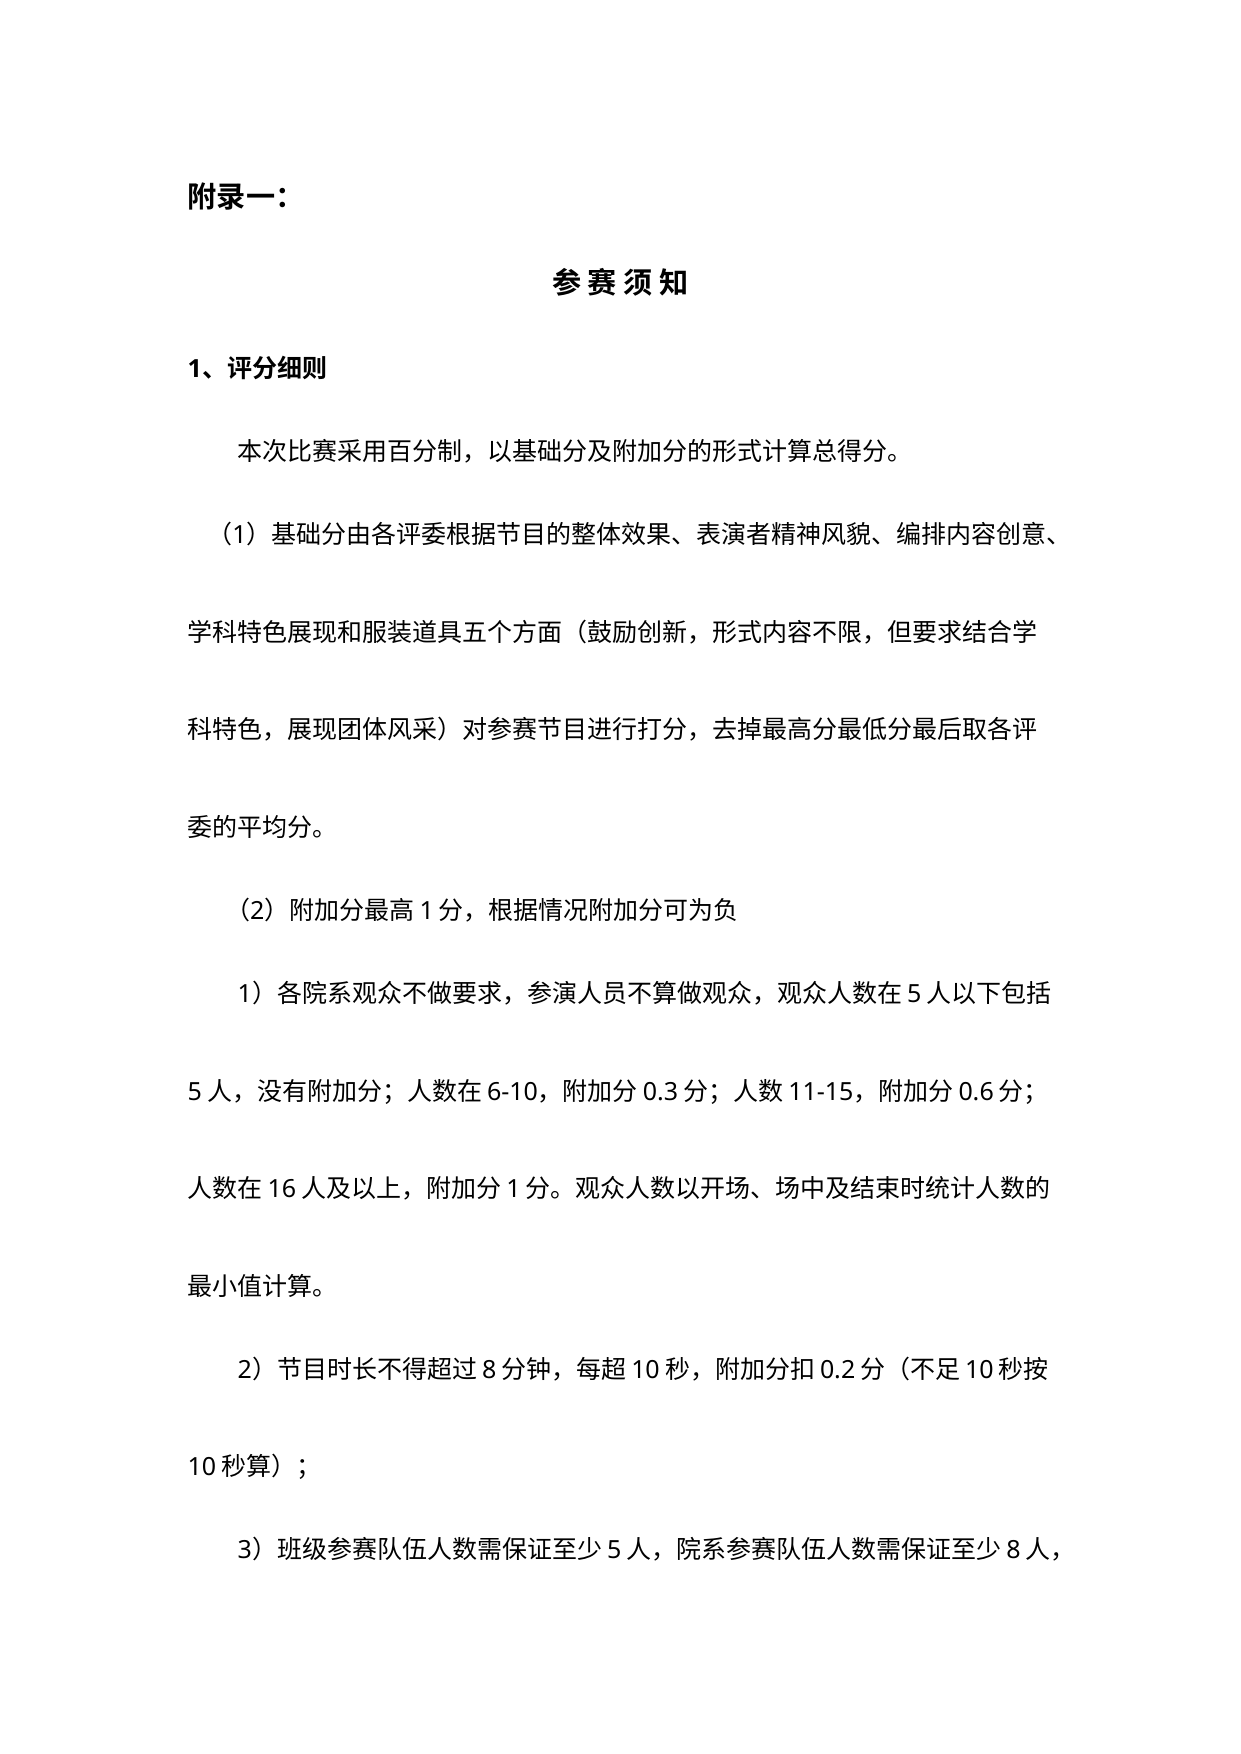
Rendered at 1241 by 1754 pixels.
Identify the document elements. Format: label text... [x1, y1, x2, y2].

text 本次比赛采用百分制，以基础分及附加分的形式计算总得分。 [187, 417, 1053, 482]
text （2）附加分最高1分，根据情况附加分可为负 [187, 876, 1053, 941]
text （1）基础分由各评委根据节目的整体效果、表演者精神风貌、编排内容创意、学科特色展现和服装道具五个方面（鼓励创新，形式内容不限，但要求结合学科特色，展现团体风采）对参赛节目进行打分，去掉最高分最低分最后取各评委的平均分。 [187, 501, 1053, 858]
text 参 赛 须 知 [187, 248, 1053, 313]
text 2）节目时长不得超过8分钟，每超10秒，附加分扣0.2分（不足10秒按10秒算）； [187, 1335, 1053, 1497]
text 附录一： [187, 162, 1053, 227]
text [187, 1516, 1053, 1581]
list 评分细则 [187, 334, 1053, 399]
text 1）各院系观众不做要求，参演人员不算做观众，观众人数在5人以下包括5人，没有附加分；人数在6-10，附加分0.3分；人数11-15，附加分0.6分；人数在16人及以上，附加分1分。观众人数以开场、场中及结束时统计人数的最小值计算。 [187, 959, 1053, 1317]
